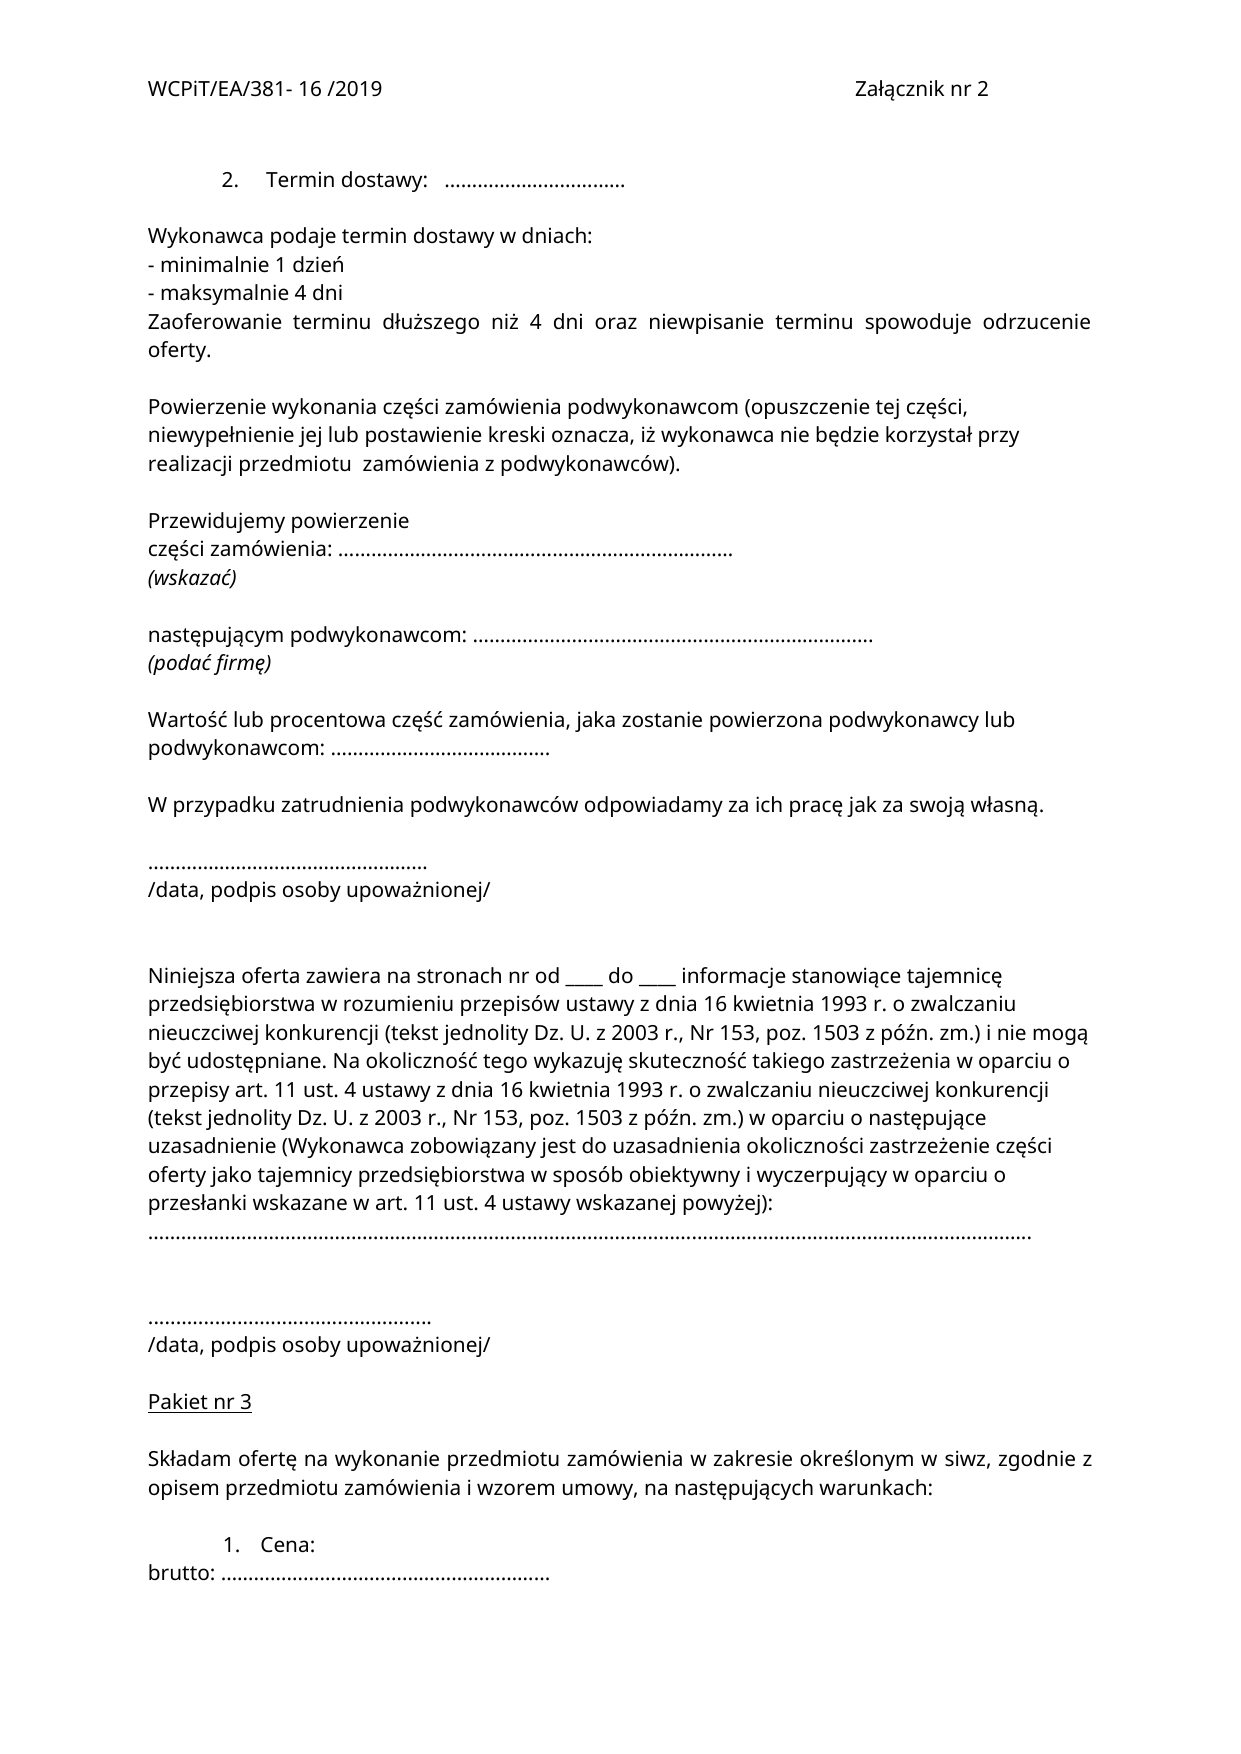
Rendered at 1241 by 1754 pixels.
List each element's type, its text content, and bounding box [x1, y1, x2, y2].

text następującym podwykonawcom: ………………………………………………………………. [148, 620, 1093, 648]
text Niniejsza oferta zawiera na stronach nr od ____ do ____ informacje stanowiące tajemnicę przedsiębiorstwa w rozumieniu przepisów ustawy z dnia 16 kwietnia 1993 r. o zwalczaniu nieuczciwej konkurencji (tekst jednolity Dz. U. z 2003 r., Nr 153, poz. 1503 z późn. zm.) i nie mogą być udostępniane. Na okoliczność tego wykazuję skuteczność takiego zastrzeżenia w oparciu o przepisy art. 11 ust. 4 ustawy z dnia 16 kwietnia 1993 r. o zwalczaniu nieuczciwej konkurencji (tekst jednolity Dz. U. z 2003 r., Nr 153, poz. 1503 z późn. zm.) w oparciu o następujące uzasadnienie (Wykonawca zobowiązany jest do uzasadnienia okoliczności zastrzeżenie części oferty jako tajemnicy przedsiębiorstwa w sposób obiektywny i wyczerpujący w oparciu o przesłanki wskazane w art. 11 ust. 4 ustawy wskazanej powyżej): [148, 961, 1093, 1217]
text Wartość lub procentowa część zamówienia, jaka zostanie powierzona podwykonawcy lub podwykonawcom: …………………………………. [148, 705, 1093, 762]
text …………………………………………… [148, 847, 1093, 876]
list Termin dostawy: …………………………… [221, 165, 1093, 193]
text Zaoferowanie terminu dłuższego niż 4 dni oraz niewpisanie terminu spowoduje odrzucenie oferty. [148, 307, 1093, 364]
text Składam ofertę na wykonanie przedmiotu zamówienia w zakresie określonym w siwz, zgodnie z opisem przedmiotu zamówienia i wzorem umowy, na następujących warunkach: [148, 1444, 1093, 1501]
text Powierzenie wykonania części zamówienia podwykonawcom (opuszczenie tej części, niewypełnienie jej lub postawienie kreski oznacza, iż wykonawca nie będzie korzystał przy realizacji przedmiotu zamówienia z podwykonawców). [148, 392, 1093, 477]
text Przewidujemy powierzenie [148, 506, 1093, 534]
text Pakiet nr 3 [148, 1387, 1093, 1416]
list Cena: [223, 1530, 1095, 1558]
text Wykonawca podaje termin dostawy w dniach: [148, 222, 1093, 250]
text W przypadku zatrudnienia podwykonawców odpowiadamy za ich pracę jak za swoją własną. [148, 790, 1093, 819]
text części zamówienia: ……………………………………………………………… [148, 534, 1093, 563]
text (podać firmę) [148, 648, 1093, 677]
text brutto: …………………………………………………... [148, 1558, 1095, 1587]
text (wskazać) [148, 563, 1093, 591]
text /data, podpis osoby upoważnionej/ [148, 1331, 1093, 1359]
text - maksymalnie 4 dni [148, 278, 1093, 307]
text ................................................... [148, 1302, 1093, 1331]
text - minimalnie 1 dzień [148, 250, 1093, 278]
text …………………………………………………………………………………………………………………………………………….. [148, 1217, 1093, 1245]
text /data, podpis osoby upoważnionej/ [148, 876, 1093, 904]
